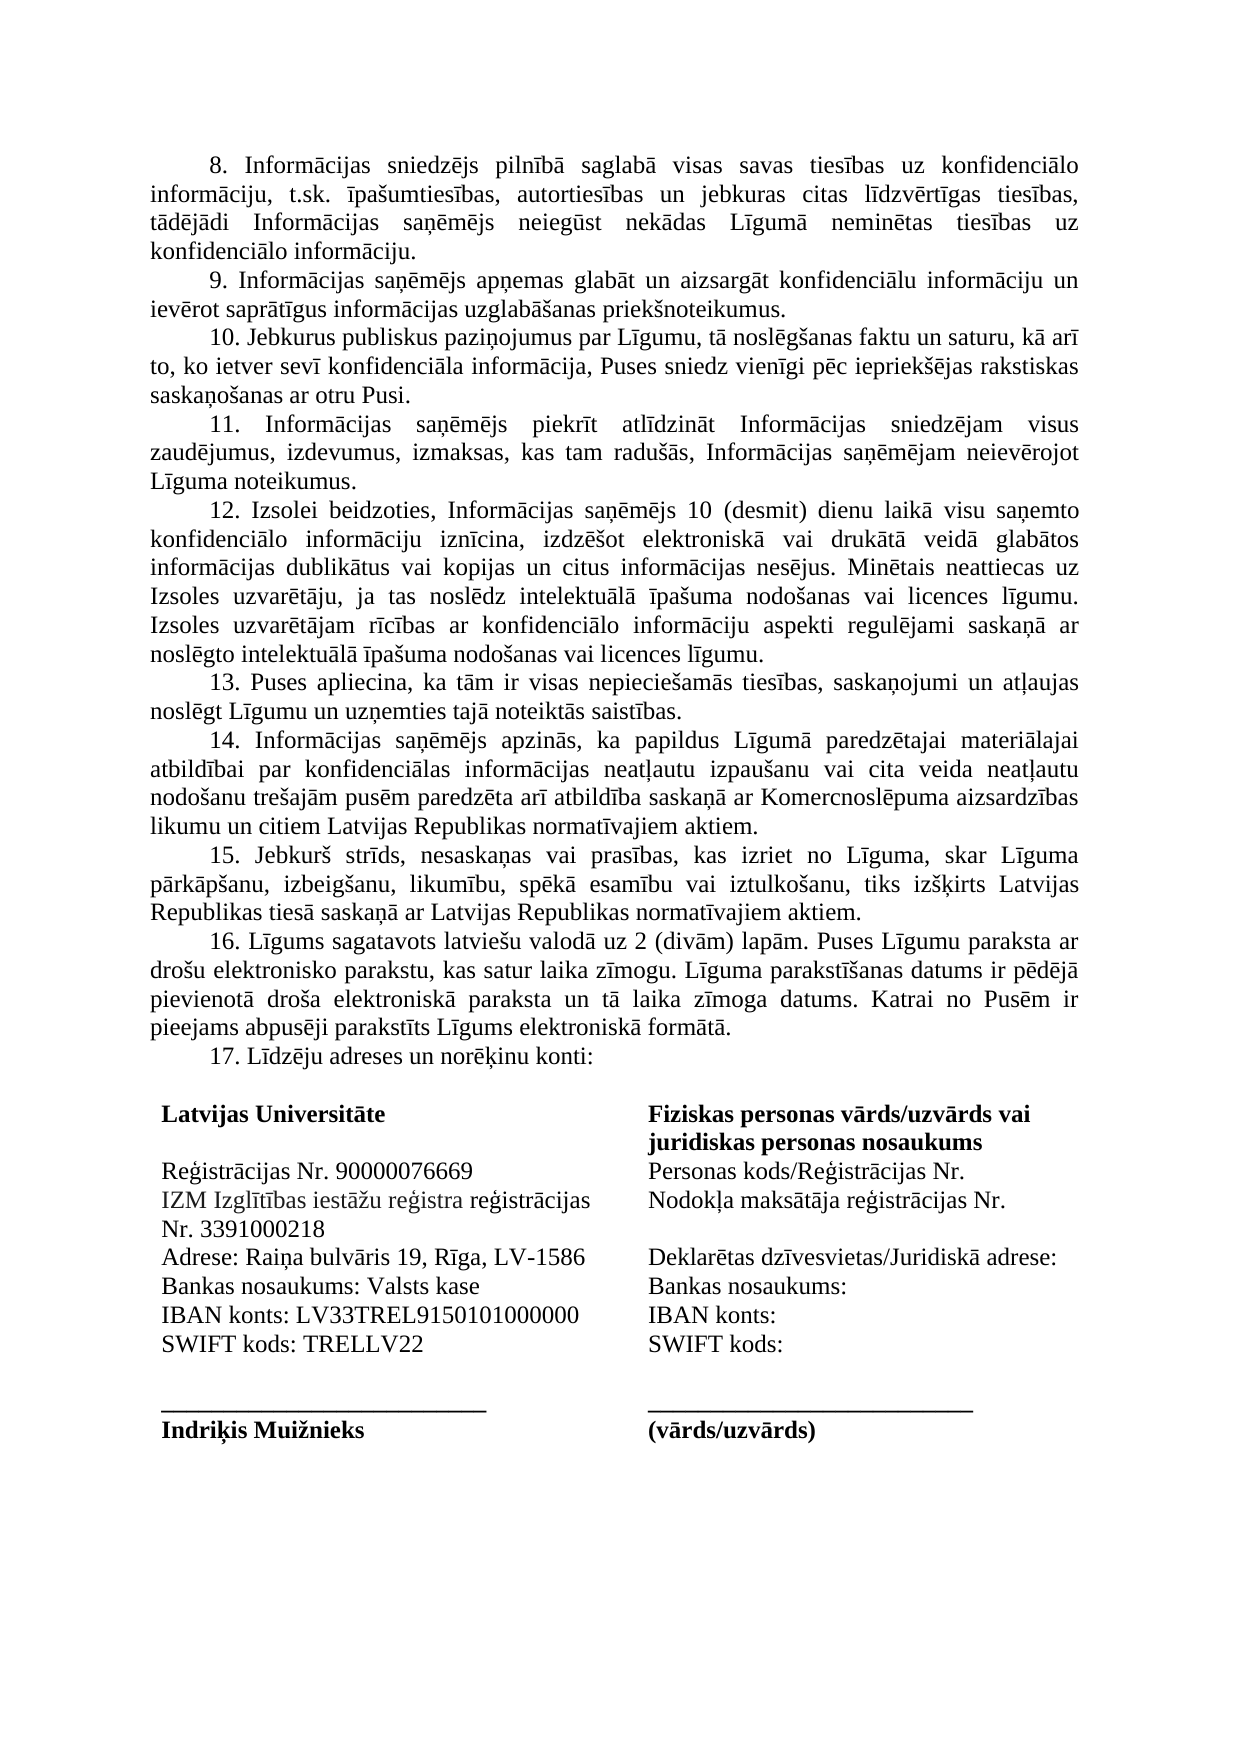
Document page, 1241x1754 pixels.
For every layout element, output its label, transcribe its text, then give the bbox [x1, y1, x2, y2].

text 13. Puses apliecina, ka tām ir visas nepieciešamās tiesības, saskaņojumi un atļaujas noslēgt Līgumu un uzņemties tajā noteiktās saistības. [150, 667, 1080, 725]
text 17. Līdzēju adreses un norēķinu konti: [150, 1041, 1080, 1070]
text 10. Jebkurus publiskus paziņojumus par Līgumu, tā noslēgšanas faktu un saturu, kā arī to, ko ietver sevī konfidenciāla informācija, Puses sniedz vienīgi pēc iepriekšējas rakstiskas saskaņošanas ar otru Pusi. [150, 322, 1080, 409]
table_cell Adrese: Raiņa bulvāris 19, Rīga, LV-1586 [150, 1243, 637, 1271]
table_cell Bankas nosaukums: [637, 1271, 1123, 1300]
text 12. Izsolei beidzoties, Informācijas saņēmējs 10 (desmit) dienu laikā visu saņemto konfidenciālo informāciju iznīcina, izdzēšot elektroniskā vai drukātā veidā glabātos informācijas dublikātus vai kopijas un citus informācijas nesējus. Minētais neattiecas uz Izsoles uzvarētāju, ja tas noslēdz intelektuālā īpašuma nodošanas vai licences līgumu. Izsoles uzvarētājam rīcības ar konfidenciālo informāciju aspekti regulējami saskaņā ar noslēgto intelektuālā īpašuma nodošanas vai licences līgumu. [150, 495, 1080, 667]
table_cell Bankas nosaukums: Valsts kase [150, 1271, 637, 1300]
text 8. Informācijas sniedzējs pilnībā saglabā visas savas tiesības uz konfidenciālo informāciju, t.sk. īpašumtiesības, autortiesības un jebkuras citas līdzvērtīgas tiesības, tādējādi Informācijas saņēmējs neiegūst nekādas Līgumā neminētas tiesības uz konfidenciālo informāciju. [150, 150, 1080, 265]
table_cell Reģistrācijas Nr. 90000076669 [150, 1156, 637, 1185]
table_cell IZM Izglītības iestāžu reģistra reģistrācijas Nr. 3391000218 [150, 1185, 637, 1242]
table_cell Deklarētas dzīvesvietas/Juridiskā adrese: [637, 1243, 1123, 1271]
table_cell __________________________ Indriķis Muižnieks [150, 1358, 637, 1444]
table_header Fiziskas personas vārds/uzvārds vai juridiskas personas nosaukums [637, 1099, 1123, 1156]
table_cell SWIFT kods: [637, 1329, 1123, 1357]
table_cell __________________________ (vārds/uzvārds) [637, 1358, 1123, 1444]
text 9. Informācijas saņēmējs apņemas glabāt un aizsargāt konfidenciālu informāciju un ievērot saprātīgus informācijas uzglabāšanas priekšnoteikumus. [150, 265, 1080, 322]
table_cell Nodokļa maksātāja reģistrācijas Nr. [637, 1185, 1123, 1242]
table_header Latvijas Universitāte [150, 1099, 637, 1156]
table_cell IBAN konts: LV33TREL9150101000000 [150, 1300, 637, 1329]
table_cell Personas kods/Reģistrācijas Nr. [637, 1156, 1123, 1185]
text 16. Līgums sagatavots latviešu valodā uz 2 (divām) lapām. Puses Līgumu paraksta ar drošu elektronisko parakstu, kas satur laika zīmogu. Līguma parakstīšanas datums ir pēdējā pievienotā droša elektroniskā paraksta un tā laika zīmoga datums. Katrai no Pusēm ir pieejams abpusēji parakstīts Līgums elektroniskā formātā. [150, 926, 1080, 1041]
table_cell IBAN konts: [637, 1300, 1123, 1329]
text 11. Informācijas saņēmējs piekrīt atlīdzināt Informācijas sniedzējam visus zaudējumus, izdevumus, izmaksas, kas tam radušās, Informācijas saņēmējam neievērojot Līguma noteikumus. [150, 409, 1080, 495]
text 14. Informācijas saņēmējs apzinās, ka papildus Līgumā paredzētajai materiālajai atbildībai par konfidenciālas informācijas neatļautu izpaušanu vai cita veida neatļautu nodošanu trešajām pusēm paredzēta arī atbildība saskaņā ar Komercnoslēpuma aizsardzības likumu un citiem Latvijas Republikas normatīvajiem aktiem. [150, 725, 1080, 840]
text 15. Jebkurš strīds, nesaskaņas vai prasības, kas izriet no Līguma, skar Līguma pārkāpšanu, izbeigšanu, likumību, spēkā esamību vai iztulkošanu, tiks izšķirts Latvijas Republikas tiesā saskaņā ar Latvijas Republikas normatīvajiem aktiem. [150, 840, 1080, 926]
table_cell SWIFT kods: TRELLV22 [150, 1329, 637, 1357]
